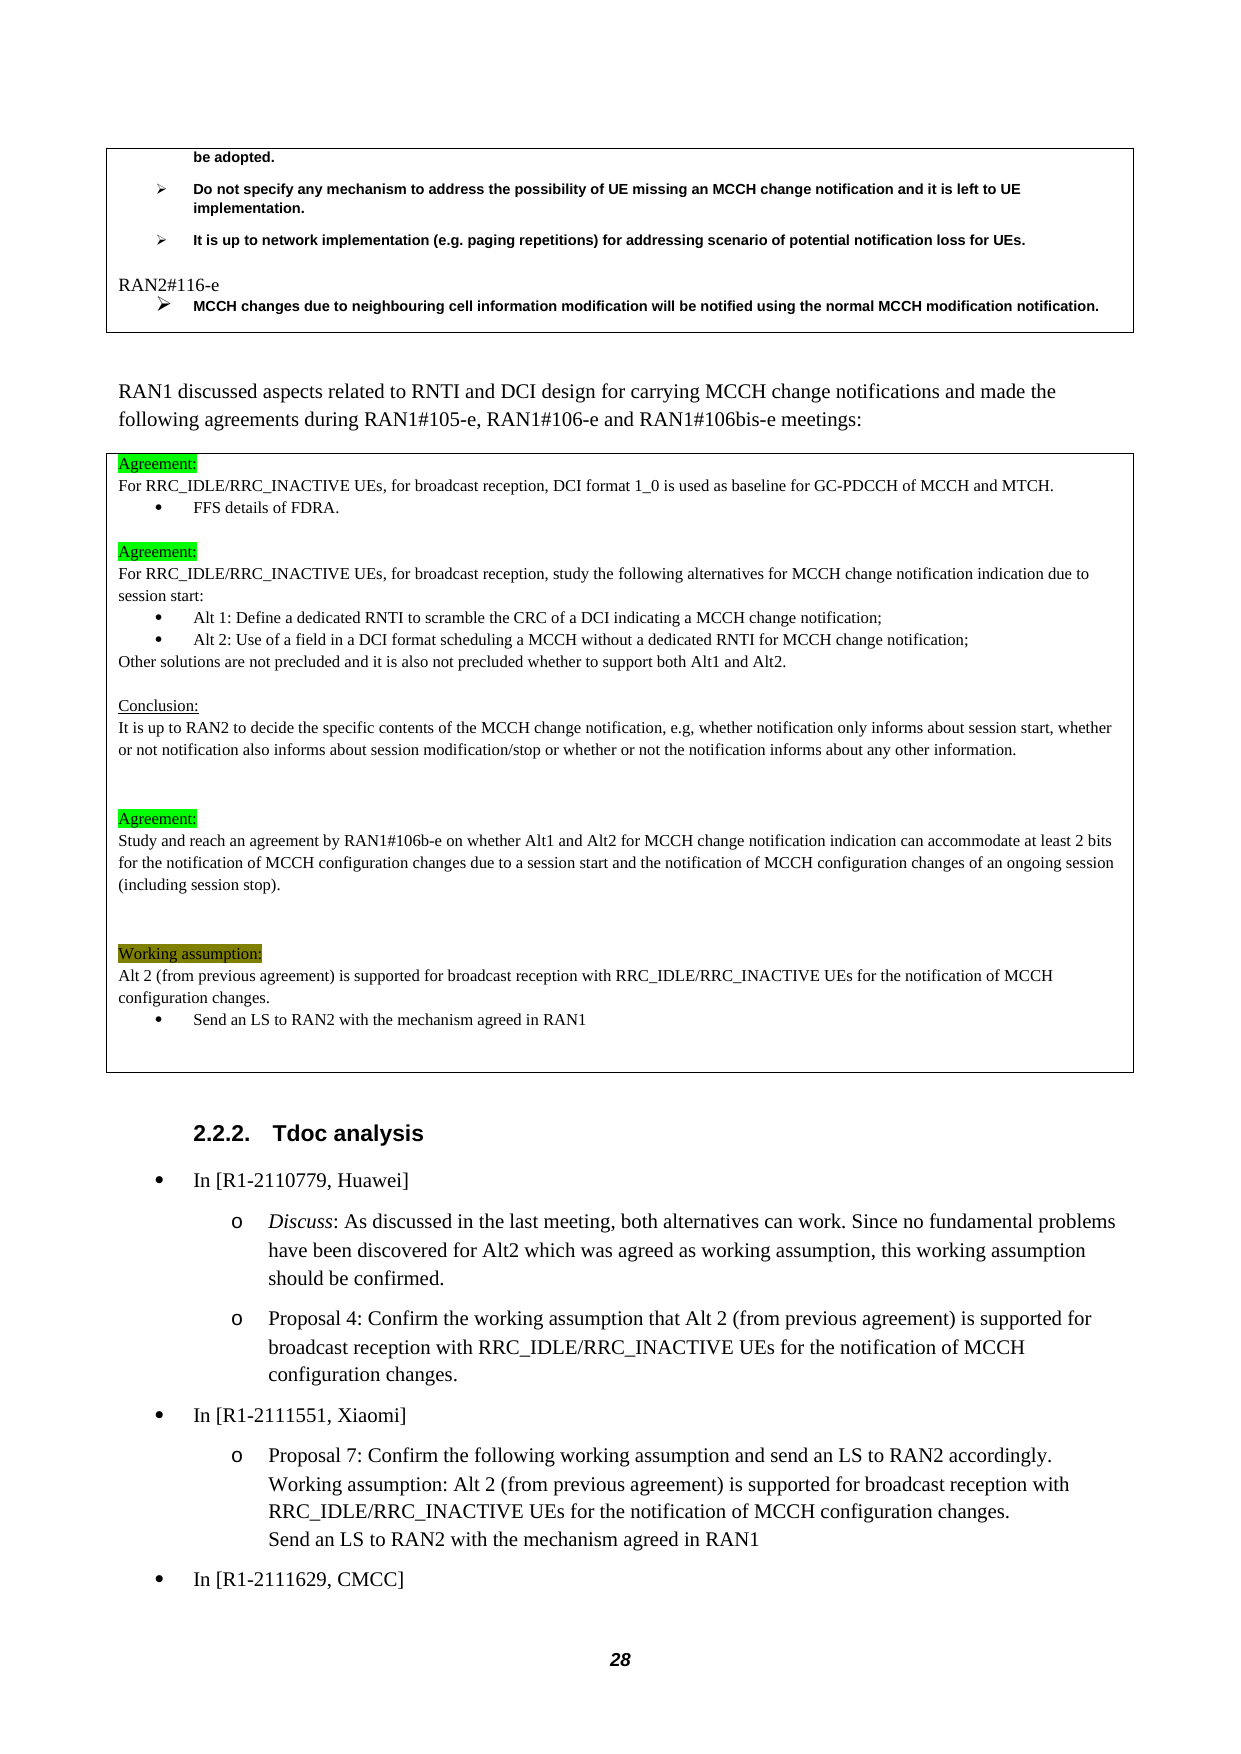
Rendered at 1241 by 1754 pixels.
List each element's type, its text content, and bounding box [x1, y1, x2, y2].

table_header Agreement: For RRC_IDLE/RRC_INACTIVE UEs, for broadcast reception, DCI format 1_0 is used as baseline for GC-PDCCH of MCCH and MTCH. FFS details of FDRA. Agreement: For RRC_IDLE/RRC_INACTIVE UEs, for broadcast reception, study the following alternatives for MCCH change notification indication due to session start: Alt 1: Define a dedicated RNTI to scramble the CRC of a DCI indicating a MCCH change notification; Alt 2: Use of a field in a DCI format scheduling a MCCH without a dedicated RNTI for MCCH change notification; Other solutions are not precluded and it is also not precluded whether to support both Alt1 and Alt2. Conclusion: It is up to RAN2 to decide the specific contents of the MCCH change notification, e.g, whether notification only informs about session start, whether or not notification also informs about session modification/stop or whether or not the notification informs about any other information. Agreement: Study and reach an agreement by RAN1#106b-e on whether Alt1 and Alt2 for MCCH change notification indication can accommodate at least 2 bits for the notification of MCCH configuration changes due to a session start and the notification of MCCH configuration changes of an ongoing session (including session stop). Working assumption: Alt 2 (from previous agreement) is supported for broadcast reception with RRC_IDLE/RRC_INACTIVE UEs for the notification of MCCH configuration changes. Send an LS to RAN2 with the mechanism agreed in RAN1 [107, 454, 1133, 1072]
list Proposal 4: Confirm the working assumption that Alt 2 (from previous agreement) is supported for broadcast reception with RRC_IDLE/RRC_INACTIVE UEs for the notification of MCCH configuration changes. [231, 1306, 1122, 1386]
list In [R1-2111629, CMCC] [156, 1567, 1122, 1591]
text RAN1 discussed aspects related to RNTI and DCI design for carrying MCCH change notifications and made the following agreements during RAN1#105-e, RAN1#106-e and RAN1#106bis-e meetings: [118, 379, 1122, 431]
list Proposal 7: Confirm the following working assumption and send an LS to RAN2 accordingly. Working assumption: Alt 2 (from previous agreement) is supported for broadcast reception with RRC_IDLE/RRC_INACTIVE UEs for the notification of MCCH configuration changes. Send an LS to RAN2 with the mechanism agreed in RAN1 [231, 1443, 1122, 1551]
list Discuss: As discussed in the last meeting, both alternatives can work. Since no fundamental problems have been discovered for Alt2 which was agreed as working assumption, this working assumption should be confirmed. [231, 1208, 1122, 1289]
list In [R1-2110779, Huawei] [156, 1168, 1122, 1192]
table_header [107, 149, 1133, 332]
subtitle Tdoc analysis [193, 1119, 1122, 1146]
list In [R1-2111551, Xiaomi] [156, 1402, 1122, 1427]
